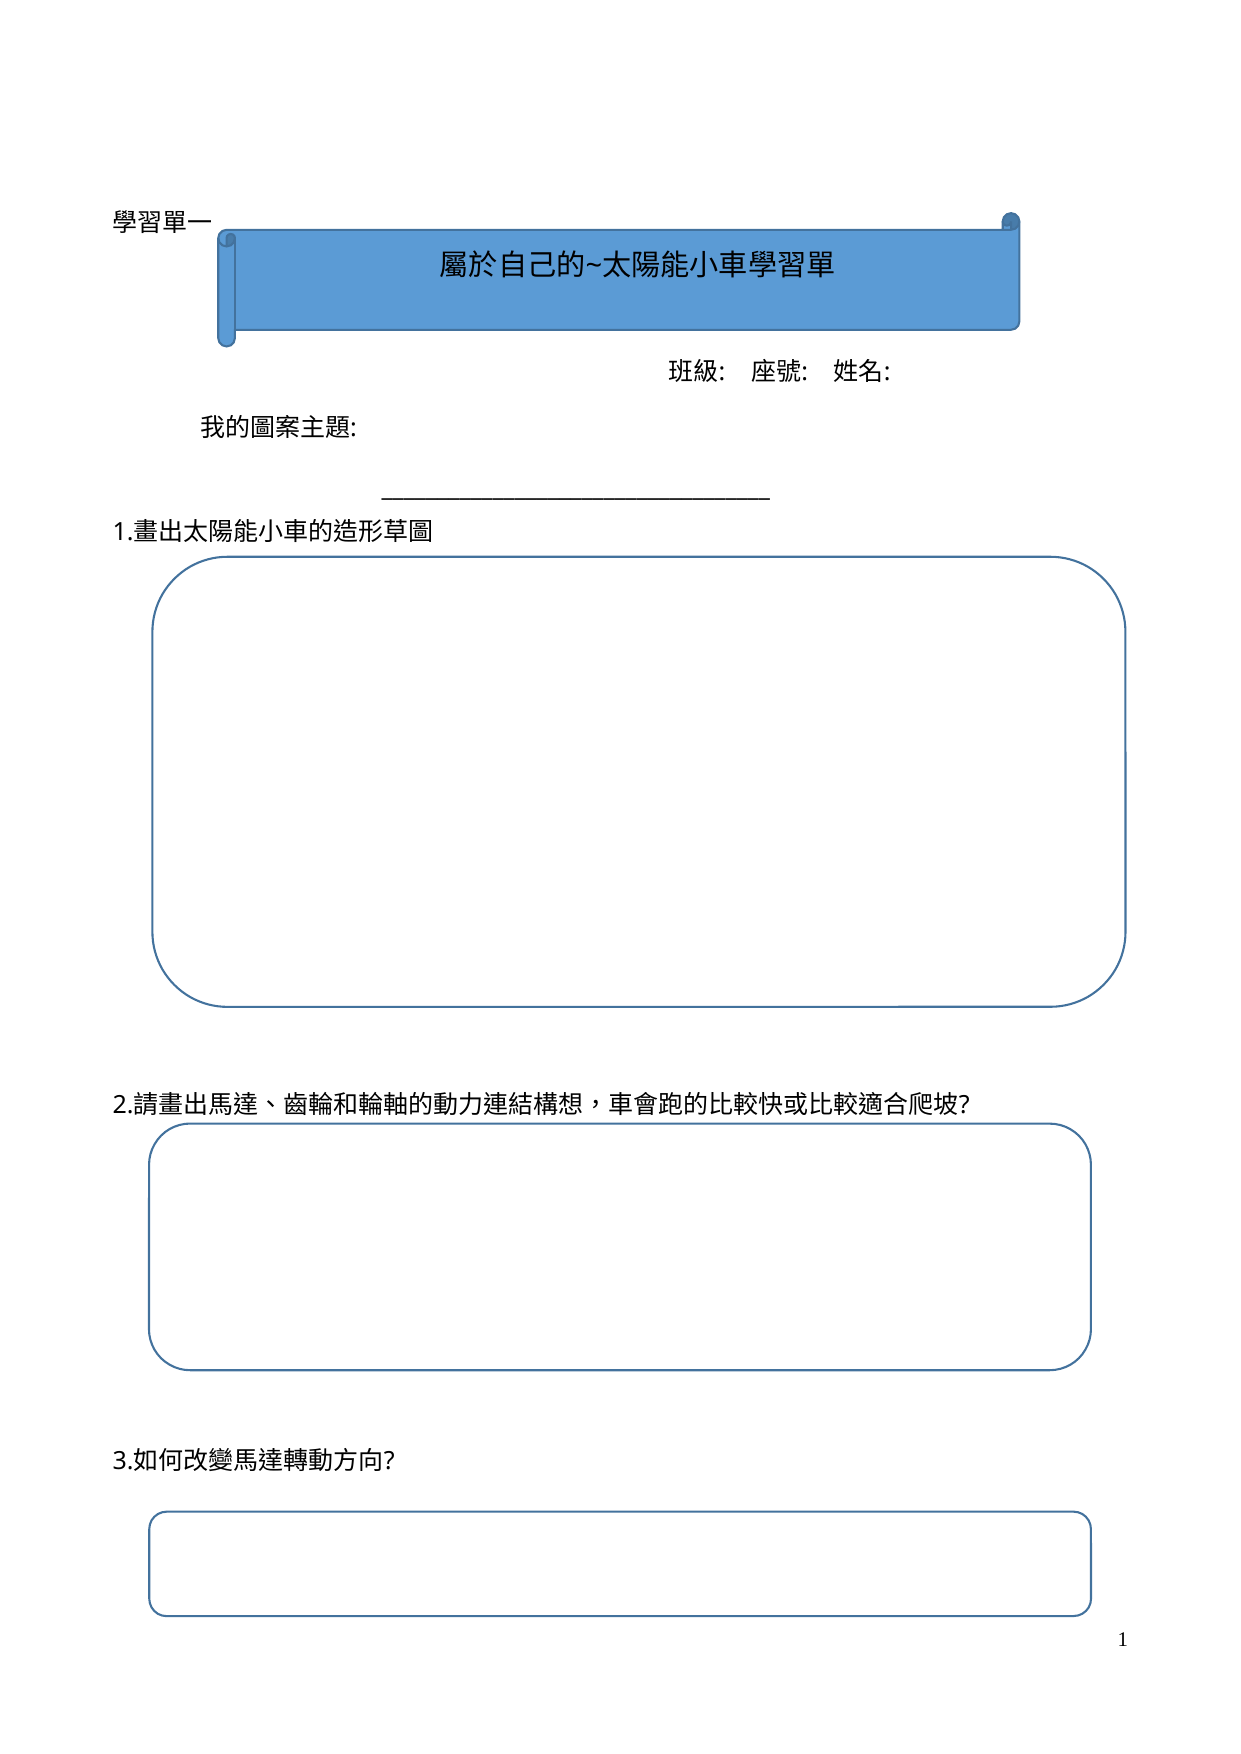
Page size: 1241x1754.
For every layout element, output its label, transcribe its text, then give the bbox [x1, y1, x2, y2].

text 1.畫出太陽能小車的造形草圖 [112, 511, 1128, 547]
text 學習單一 [112, 202, 1128, 238]
text 班級: 座號: 姓名: [112, 351, 1128, 388]
text 3.如何改變馬達轉動方向? [112, 1441, 1128, 1477]
text 2.請畫出馬達、齒輪和輪軸的動力連結構想，車會跑的比較快或比較適合爬坡? [112, 1084, 1128, 1120]
text ___________________________________ [112, 469, 1128, 503]
text 我的圖案主題: [150, 406, 1128, 444]
